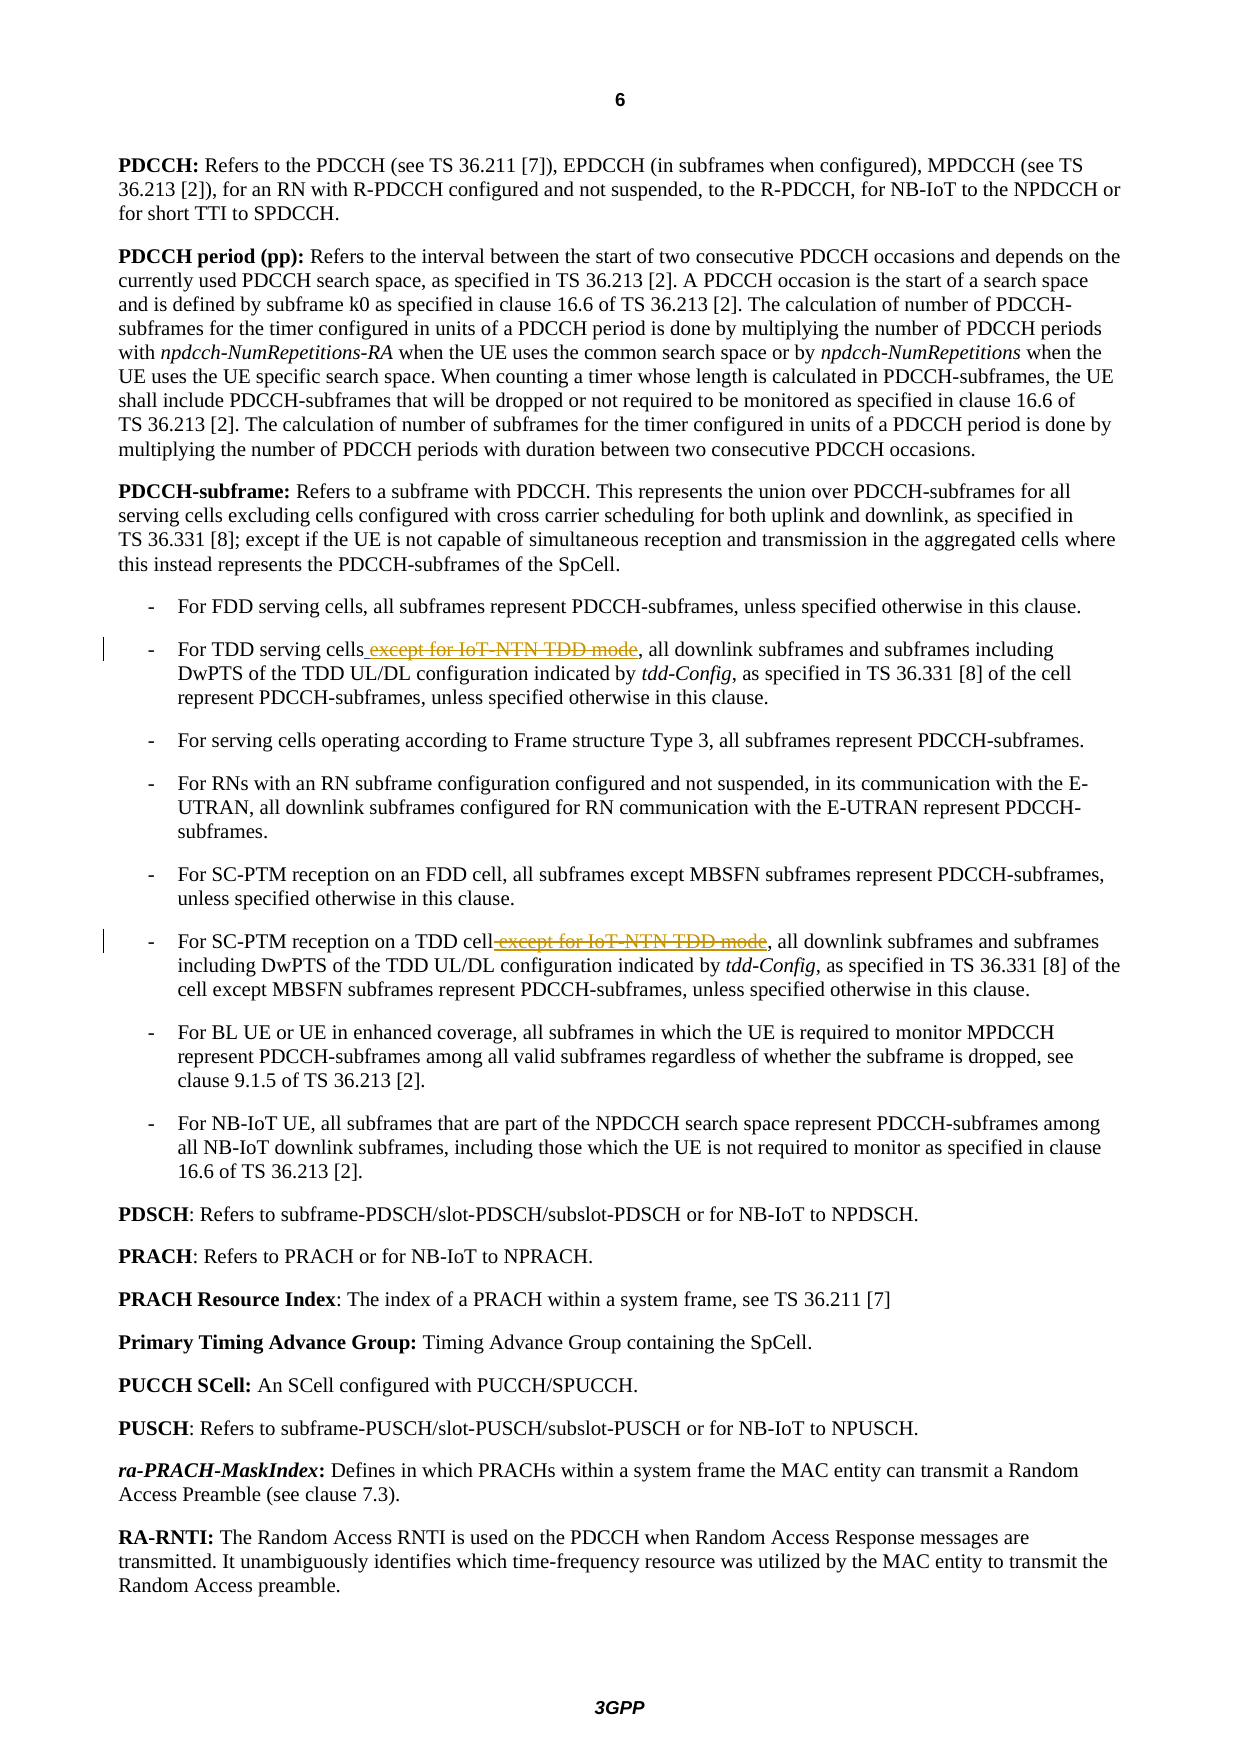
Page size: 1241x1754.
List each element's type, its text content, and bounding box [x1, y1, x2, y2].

text PUCCH SCell: An SCell configured with PUCCH/SPUCCH. [118, 1373, 1122, 1397]
text - For SC-PTM reception on a TDD cell, all downlink subframes and subframes including DwPTS of the TDD UL/DL configuration indicated by tdd-Config, as specified in TS 36.331 [8] of the cell except MBSFN subframes represent PDCCH-subframes, unless specified otherwise in this clause. [148, 929, 1122, 1001]
text - For TDD serving cells, all downlink subframes and subframes including DwPTS of the TDD UL/DL configuration indicated by tdd-Config, as specified in TS 36.331 [8] of the cell represent PDCCH-subframes, unless specified otherwise in this clause. [148, 637, 1122, 709]
text - For serving cells operating according to Frame structure Type 3, all subframes represent PDCCH-subframes. [148, 728, 1122, 752]
text - For BL UE or UE in enhanced coverage, all subframes in which the UE is required to monitor MPDCCH represent PDCCH-subframes among all valid subframes regardless of whether the subframe is dropped, see clause 9.1.5 of TS 36.213 [2]. [148, 1019, 1122, 1092]
text ra-PRACH-MaskIndex: Defines in which PRACHs within a system frame the MAC entity can transmit a Random Access Preamble (see clause 7.3). [118, 1458, 1122, 1506]
text - For RNs with an RN subframe configuration configured and not suspended, in its communication with the E-UTRAN, all downlink subframes configured for RN communication with the E-UTRAN represent PDCCH-subframes. [148, 771, 1122, 843]
text - For SC-PTM reception on an FDD cell, all subframes except MBSFN subframes represent PDCCH-subframes, unless specified otherwise in this clause. [148, 862, 1122, 910]
text PRACH: Refers to PRACH or for NB-IoT to NPRACH. [118, 1244, 1122, 1268]
text PDCCH period (pp): Refers to the interval between the start of two consecutive PDCCH occasions and depends on the currently used PDCCH search space, as specified in TS 36.213 [2]. A PDCCH occasion is the start of a search space and is defined by subframe k0 as specified in clause 16.6 of TS 36.213 [2]. The calculation of number of PDCCH-subframes for the timer configured in units of a PDCCH period is done by multiplying the number of PDCCH periods with npdcch-NumRepetitions-RA when the UE uses the common search space or by npdcch-NumRepetitions when the UE uses the UE specific search space. When counting a timer whose length is calculated in PDCCH-subframes, the UE shall include PDCCH-subframes that will be dropped or not required to be monitored as specified in clause 16.6 of TS 36.213 [2]. The calculation of number of subframes for the timer configured in units of a PDCCH period is done by multiplying the number of PDCCH periods with duration between two consecutive PDCCH occasions. [118, 244, 1122, 461]
text Primary Timing Advance Group: Timing Advance Group containing the SpCell. [118, 1330, 1122, 1354]
text PDCCH-subframe: Refers to a subframe with PDCCH. This represents the union over PDCCH-subframes for all serving cells excluding cells configured with cross carrier scheduling for both uplink and downlink, as specified in TS 36.331 [8]; except if the UE is not capable of simultaneous reception and transmission in the aggregated cells where this instead represents the PDCCH-subframes of the SpCell. [118, 479, 1122, 576]
text PDSCH: Refers to subframe-PDSCH/slot-PDSCH/subslot-PDSCH or for NB-IoT to NPDSCH. [118, 1201, 1122, 1226]
text RA-RNTI: The Random Access RNTI is used on the PDCCH when Random Access Response messages are transmitted. It unambiguously identifies which time-frequency resource was utilized by the MAC entity to transmit the Random Access preamble. [118, 1525, 1122, 1597]
text - For FDD serving cells, all subframes represent PDCCH-subframes, unless specified otherwise in this clause. [148, 594, 1122, 618]
text PDCCH: Refers to the PDCCH (see TS 36.211 [7]), EPDCCH (in subframes when configured), MPDCCH (see TS 36.213 [2]), for an RN with R-PDCCH configured and not suspended, to the R-PDCCH, for NB-IoT to the NPDCCH or for short TTI to SPDCCH. [118, 153, 1122, 225]
text PUSCH: Refers to subframe-PUSCH/slot-PUSCH/subslot-PUSCH or for NB-IoT to NPUSCH. [118, 1416, 1122, 1439]
text - For NB-IoT UE, all subframes that are part of the NPDCCH search space represent PDCCH-subframes among all NB-IoT downlink subframes, including those which the UE is not required to monitor as specified in clause 16.6 of TS 36.213 [2]. [148, 1111, 1122, 1183]
text PRACH Resource Index: The index of a PRACH within a system frame, see TS 36.211 [7] [118, 1287, 1122, 1311]
